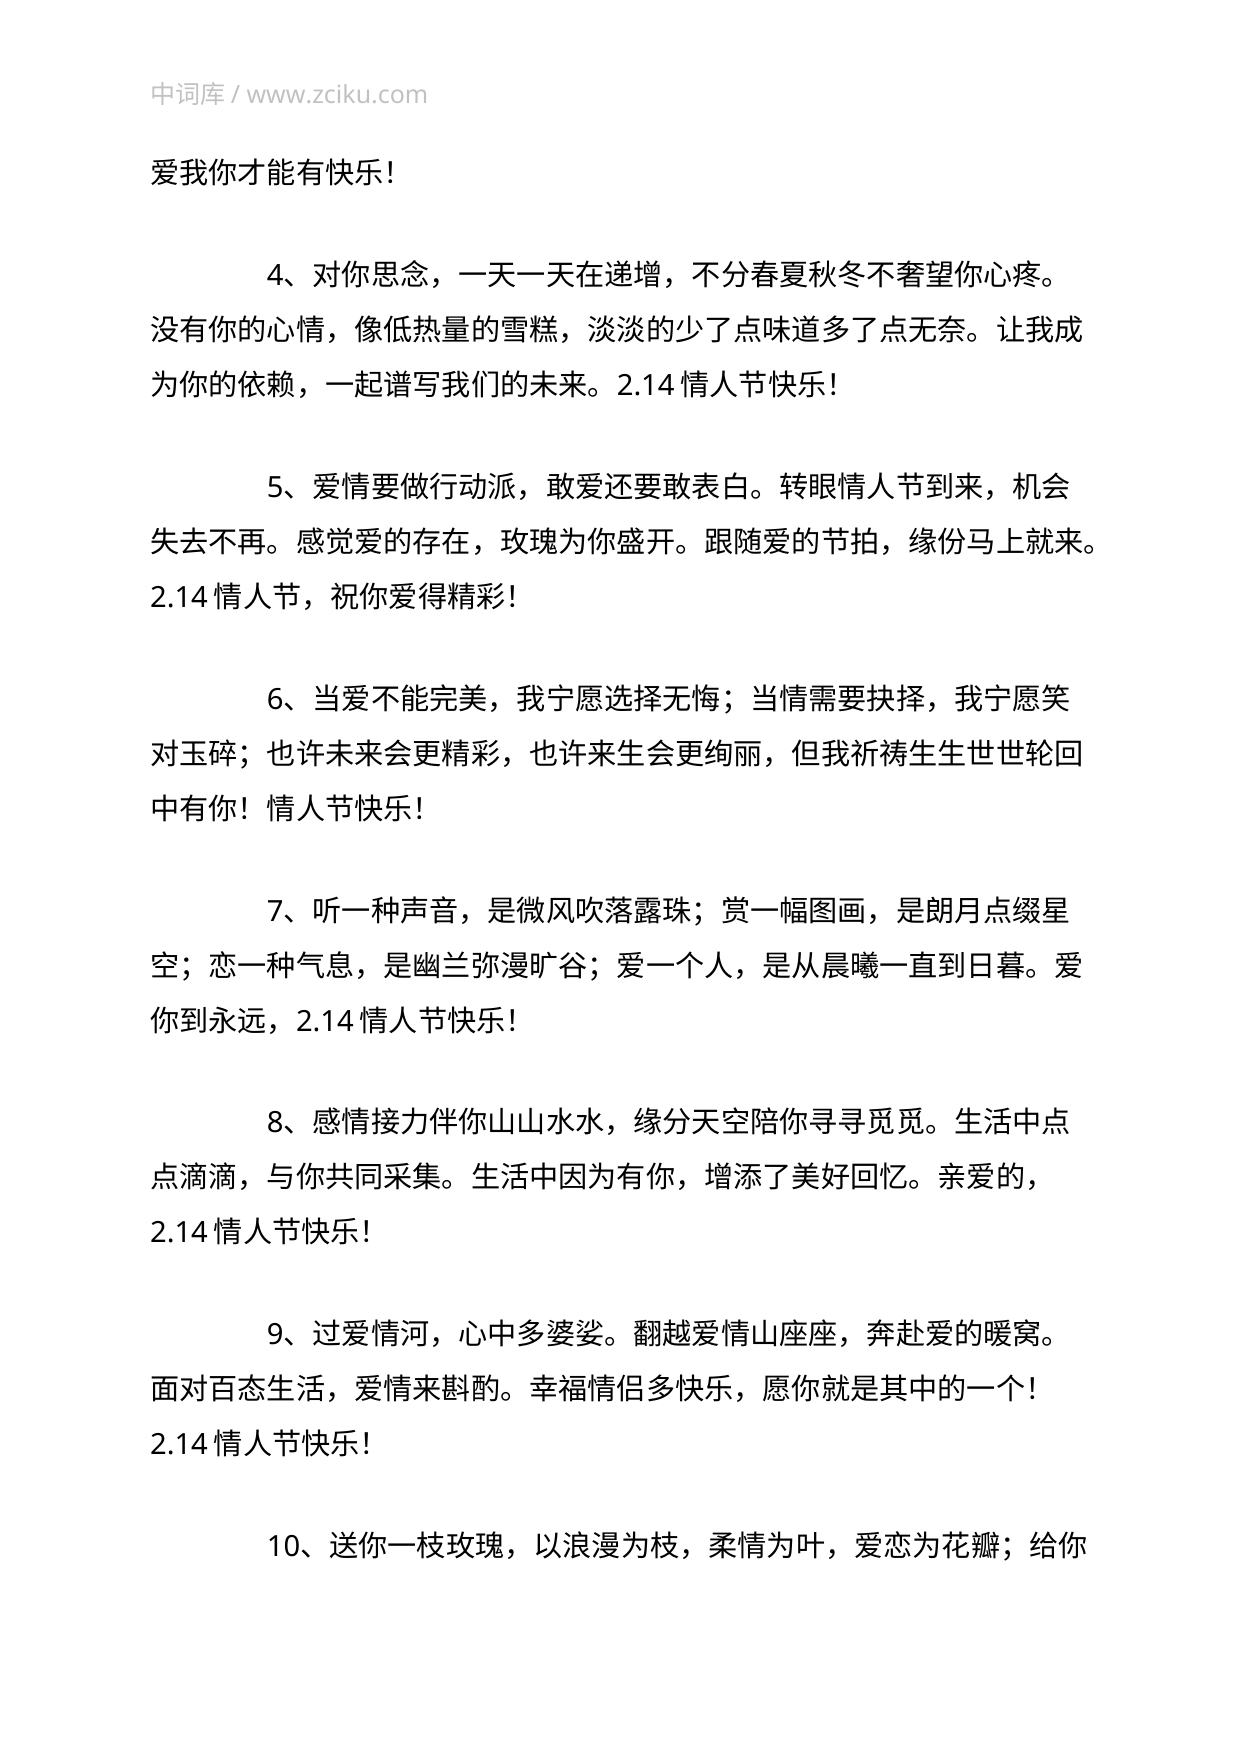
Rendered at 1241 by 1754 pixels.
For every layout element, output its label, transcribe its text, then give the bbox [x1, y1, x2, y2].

text 5、爱情要做行动派，敢爱还要敢表白。转眼情人节到来，机会失去不再。感觉爱的存在，玫瑰为你盛开。跟随爱的节拍，缘份马上就来。2.14情人节，祝你爱得精彩！ [150, 464, 1090, 616]
text 9、过爱情河，心中多婆娑。翻越爱情山座座，奔赴爱的暖窝。面对百态生活，爱情来斟酌。幸福情侣多快乐，愿你就是其中的一个！2.14情人节快乐！ [150, 1311, 1090, 1463]
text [150, 1523, 1090, 1565]
text 8、感情接力伴你山山水水，缘分天空陪你寻寻觅觅。生活中点点滴滴，与你共同采集。生活中因为有你，增添了美好回忆。亲爱的，2.14情人节快乐！ [150, 1099, 1090, 1251]
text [150, 150, 1090, 192]
text 4、对你思念，一天一天在递增，不分春夏秋冬不奢望你心疼。没有你的心情，像低热量的雪糕，淡淡的少了点味道多了点无奈。让我成为你的依赖，一起谱写我们的未来。2.14情人节快乐！ [150, 252, 1090, 404]
text 7、听一种声音，是微风吹落露珠；赏一幅图画，是朗月点缀星空；恋一种气息，是幽兰弥漫旷谷；爱一个人，是从晨曦一直到日暮。爱你到永远，2.14情人节快乐！ [150, 887, 1090, 1039]
text 6、当爱不能完美，我宁愿选择无悔；当情需要抉择，我宁愿笑对玉碎；也许未来会更精彩，也许来生会更绚丽，但我祈祷生生世世轮回中有你！情人节快乐！ [150, 676, 1090, 828]
